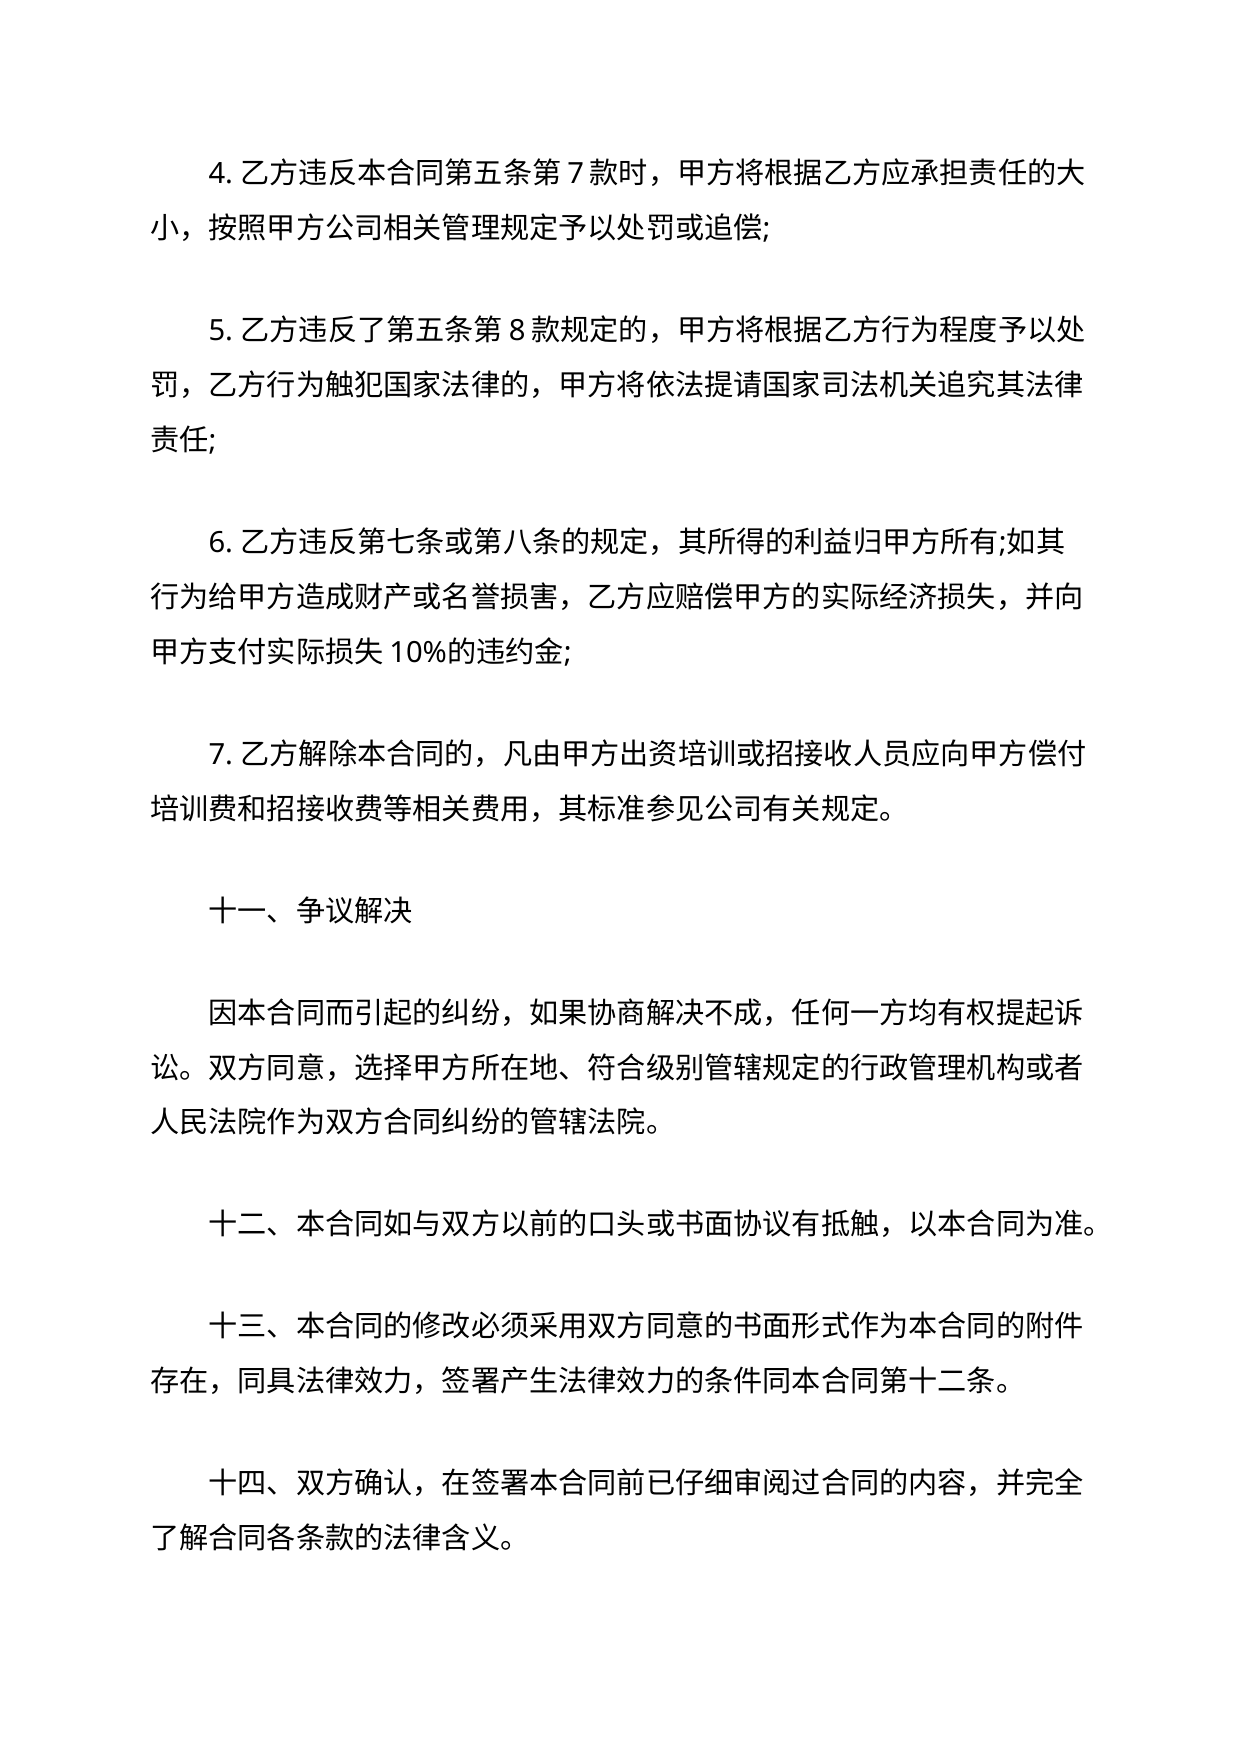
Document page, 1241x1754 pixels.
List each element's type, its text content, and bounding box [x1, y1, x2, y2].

text 5. 乙方违反了第五条第8款规定的，甲方将根据乙方行为程度予以处罚，乙方行为触犯国家法律的，甲方将依法提请国家司法机关追究其法律责任; [150, 307, 1090, 459]
text 7. 乙方解除本合同的，凡由甲方出资培训或招接收人员应向甲方偿付培训费和招接收费等相关费用，其标准参见公司有关规定。 [150, 731, 1090, 828]
text 4. 乙方违反本合同第五条第7款时，甲方将根据乙方应承担责任的大小，按照甲方公司相关管理规定予以处罚或追偿; [150, 150, 1090, 247]
text 6. 乙方违反第七条或第八条的规定，其所得的利益归甲方所有;如其行为给甲方造成财产或名誉损害，乙方应赔偿甲方的实际经济损失，并向甲方支付实际损失10%的违约金; [150, 519, 1090, 671]
text 十三、本合同的修改必须采用双方同意的书面形式作为本合同的附件存在，同具法律效力，签署产生法律效力的条件同本合同第十二条。 [150, 1303, 1090, 1400]
text 十四、双方确认，在签署本合同前已仔细审阅过合同的内容，并完全了解合同各条款的法律含义。 [150, 1459, 1090, 1556]
text 十二、本合同如与双方以前的口头或书面协议有抵触，以本合同为准。 [150, 1201, 1090, 1243]
text 因本合同而引起的纠纷，如果协商解决不成，任何一方均有权提起诉讼。双方同意，选择甲方所在地、符合级别管辖规定的行政管理机构或者人民法院作为双方合同纠纷的管辖法院。 [150, 989, 1090, 1141]
text 十一、争议解决 [150, 887, 1090, 930]
